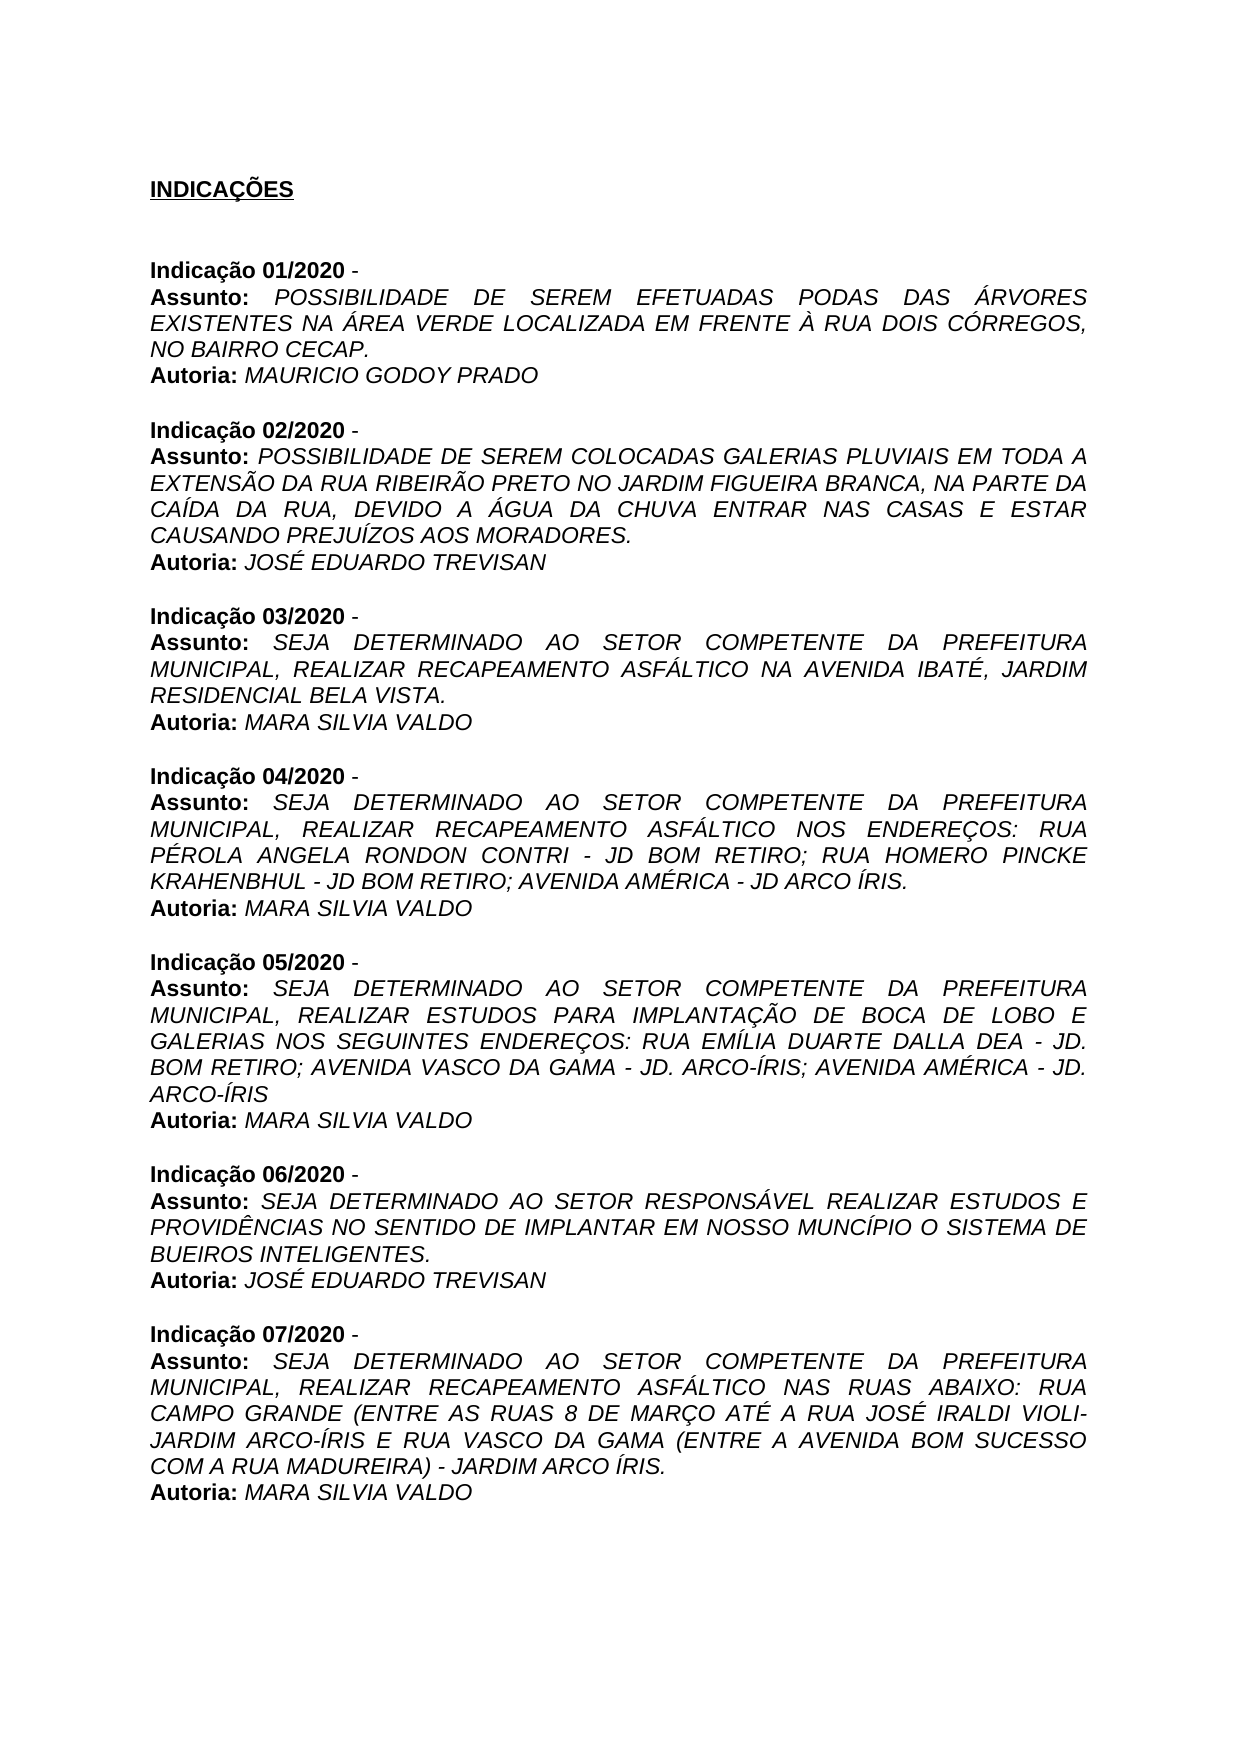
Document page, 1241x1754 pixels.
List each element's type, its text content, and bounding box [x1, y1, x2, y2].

text Autoria: MARA SILVIA VALDO [150, 1107, 1090, 1133]
text Autoria: MARA SILVIA VALDO [150, 708, 1090, 735]
text Assunto: POSSIBILIDADE DE SEREM EFETUADAS PODAS DAS ÁRVORES EXISTENTES NA ÁREA VERDE LOCALIZADA EM FRENTE À RUA DOIS CÓRREGOS, NO BAIRRO CECAP. [150, 283, 1090, 362]
text Indicação 03/2020 - [150, 603, 1090, 629]
text Autoria: MAURICIO GODOY PRADO [150, 362, 1090, 389]
text Assunto: SEJA DETERMINADO AO SETOR COMPETENTE DA PREFEITURA MUNICIPAL, REALIZAR ESTUDOS PARA IMPLANTAÇÃO DE BOCA DE LOBO E GALERIAS NOS SEGUINTES ENDEREÇOS: RUA EMÍLIA DUARTE DALLA DEA - JD. BOM RETIRO; AVENIDA VASCO DA GAMA - JD. ARCO-ÍRIS; AVENIDA AMÉRICA - JD. ARCO-ÍRIS [150, 975, 1090, 1107]
text Assunto: SEJA DETERMINADO AO SETOR COMPETENTE DA PREFEITURA MUNICIPAL, REALIZAR RECAPEAMENTO ASFÁLTICO NA AVENIDA IBATÉ, JARDIM RESIDENCIAL BELA VISTA. [150, 629, 1090, 708]
text Indicação 05/2020 - [150, 949, 1090, 975]
text Assunto: SEJA DETERMINADO AO SETOR RESPONSÁVEL REALIZAR ESTUDOS E PROVIDÊNCIAS NO SENTIDO DE IMPLANTAR EM NOSSO MUNCÍPIO O SISTEMA DE BUEIROS INTELIGENTES. [150, 1188, 1090, 1267]
text Autoria: MARA SILVIA VALDO [150, 1479, 1090, 1506]
text Indicação 04/2020 - [150, 763, 1090, 789]
text Autoria: JOSÉ EDUARDO TREVISAN [150, 549, 1090, 575]
text Indicação 01/2020 - [150, 257, 1090, 283]
text Indicação 02/2020 - [150, 417, 1090, 443]
text Autoria: JOSÉ EDUARDO TREVISAN [150, 1267, 1090, 1293]
text Autoria: MARA SILVIA VALDO [150, 894, 1090, 921]
text Assunto: POSSIBILIDADE DE SEREM COLOCADAS GALERIAS PLUVIAIS EM TODA A EXTENSÃO DA RUA RIBEIRÃO PRETO NO JARDIM FIGUEIRA BRANCA, NA PARTE DA CAÍDA DA RUA, DEVIDO A ÁGUA DA CHUVA ENTRAR NAS CASAS E ESTAR CAUSANDO PREJUÍZOS AOS MORADORES. [150, 443, 1090, 549]
text Assunto: SEJA DETERMINADO AO SETOR COMPETENTE DA PREFEITURA MUNICIPAL, REALIZAR RECAPEAMENTO ASFÁLTICO NAS RUAS ABAIXO: RUA CAMPO GRANDE (ENTRE AS RUAS 8 DE MARÇO ATÉ A RUA JOSÉ IRALDI VIOLI-JARDIM ARCO-ÍRIS E RUA VASCO DA GAMA (ENTRE A AVENIDA BOM SUCESSO COM A RUA MADUREIRA) - JARDIM ARCO ÍRIS. [150, 1348, 1090, 1479]
text Assunto: SEJA DETERMINADO AO SETOR COMPETENTE DA PREFEITURA MUNICIPAL, REALIZAR RECAPEAMENTO ASFÁLTICO NOS ENDEREÇOS: RUA PÉROLA ANGELA RONDON CONTRI - JD BOM RETIRO; RUA HOMERO PINCKE KRAHENBHUL - JD BOM RETIRO; AVENIDA AMÉRICA - JD ARCO ÍRIS. [150, 789, 1090, 894]
text Indicação 06/2020 - [150, 1161, 1090, 1188]
text Indicação 07/2020 - [150, 1321, 1090, 1348]
text INDICAÇÕES [150, 176, 1090, 203]
